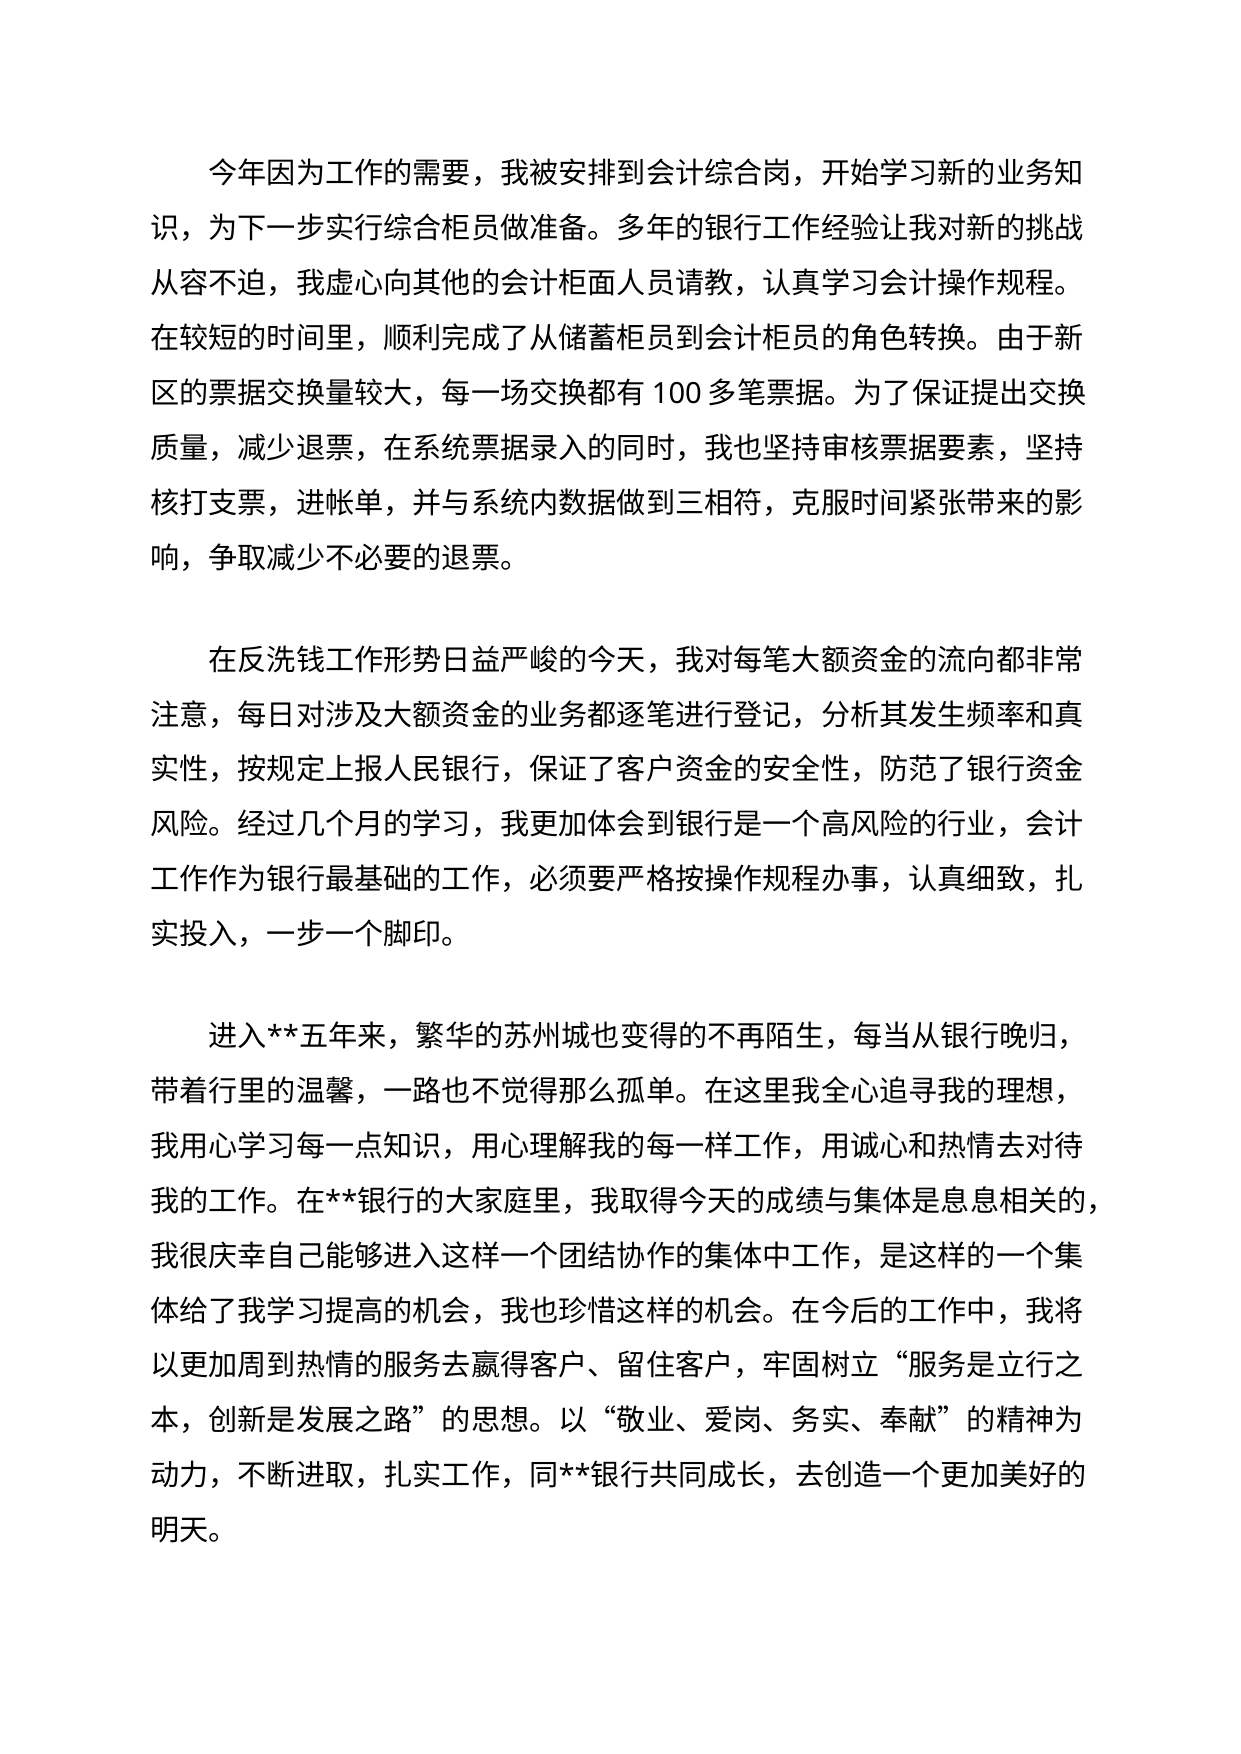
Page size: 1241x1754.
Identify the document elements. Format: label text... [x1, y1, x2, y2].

text 在反洗钱工作形势日益严峻的今天，我对每笔大额资金的流向都非常注意，每日对涉及大额资金的业务都逐笔进行登记，分析其发生频率和真实性，按规定上报人民银行，保证了客户资金的安全性，防范了银行资金风险。经过几个月的学习，我更加体会到银行是一个高风险的行业，会计工作作为银行最基础的工作，必须要严格按操作规程办事，认真细致，扎实投入，一步一个脚印。 [150, 636, 1090, 953]
text 今年因为工作的需要，我被安排到会计综合岗，开始学习新的业务知识，为下一步实行综合柜员做准备。多年的银行工作经验让我对新的挑战从容不迫，我虚心向其他的会计柜面人员请教，认真学习会计操作规程。在较短的时间里，顺利完成了从储蓄柜员到会计柜员的角色转换。由于新区的票据交换量较大，每一场交换都有100多笔票据。为了保证提出交换质量，减少退票，在系统票据录入的同时，我也坚持审核票据要素，坚持核打支票，进帐单，并与系统内数据做到三相符，克服时间紧张带来的影响，争取减少不必要的退票。 [150, 150, 1090, 577]
text 进入**五年来，繁华的苏州城也变得的不再陌生，每当从银行晚归，带着行里的温馨，一路也不觉得那么孤单。在这里我全心追寻我的理想，我用心学习每一点知识，用心理解我的每一样工作，用诚心和热情去对待我的工作。在**银行的大家庭里，我取得今天的成绩与集体是息息相关的，我很庆幸自己能够进入这样一个团结协作的集体中工作，是这样的一个集体给了我学习提高的机会，我也珍惜这样的机会。在今后的工作中，我将以更加周到热情的服务去嬴得客户、留住客户，牢固树立“服务是立行之本，创新是发展之路”的思想。以“敬业、爱岗、务实、奉献”的精神为动力，不断进取，扎实工作，同**银行共同成长，去创造一个更加美好的明天。 [150, 1012, 1090, 1549]
